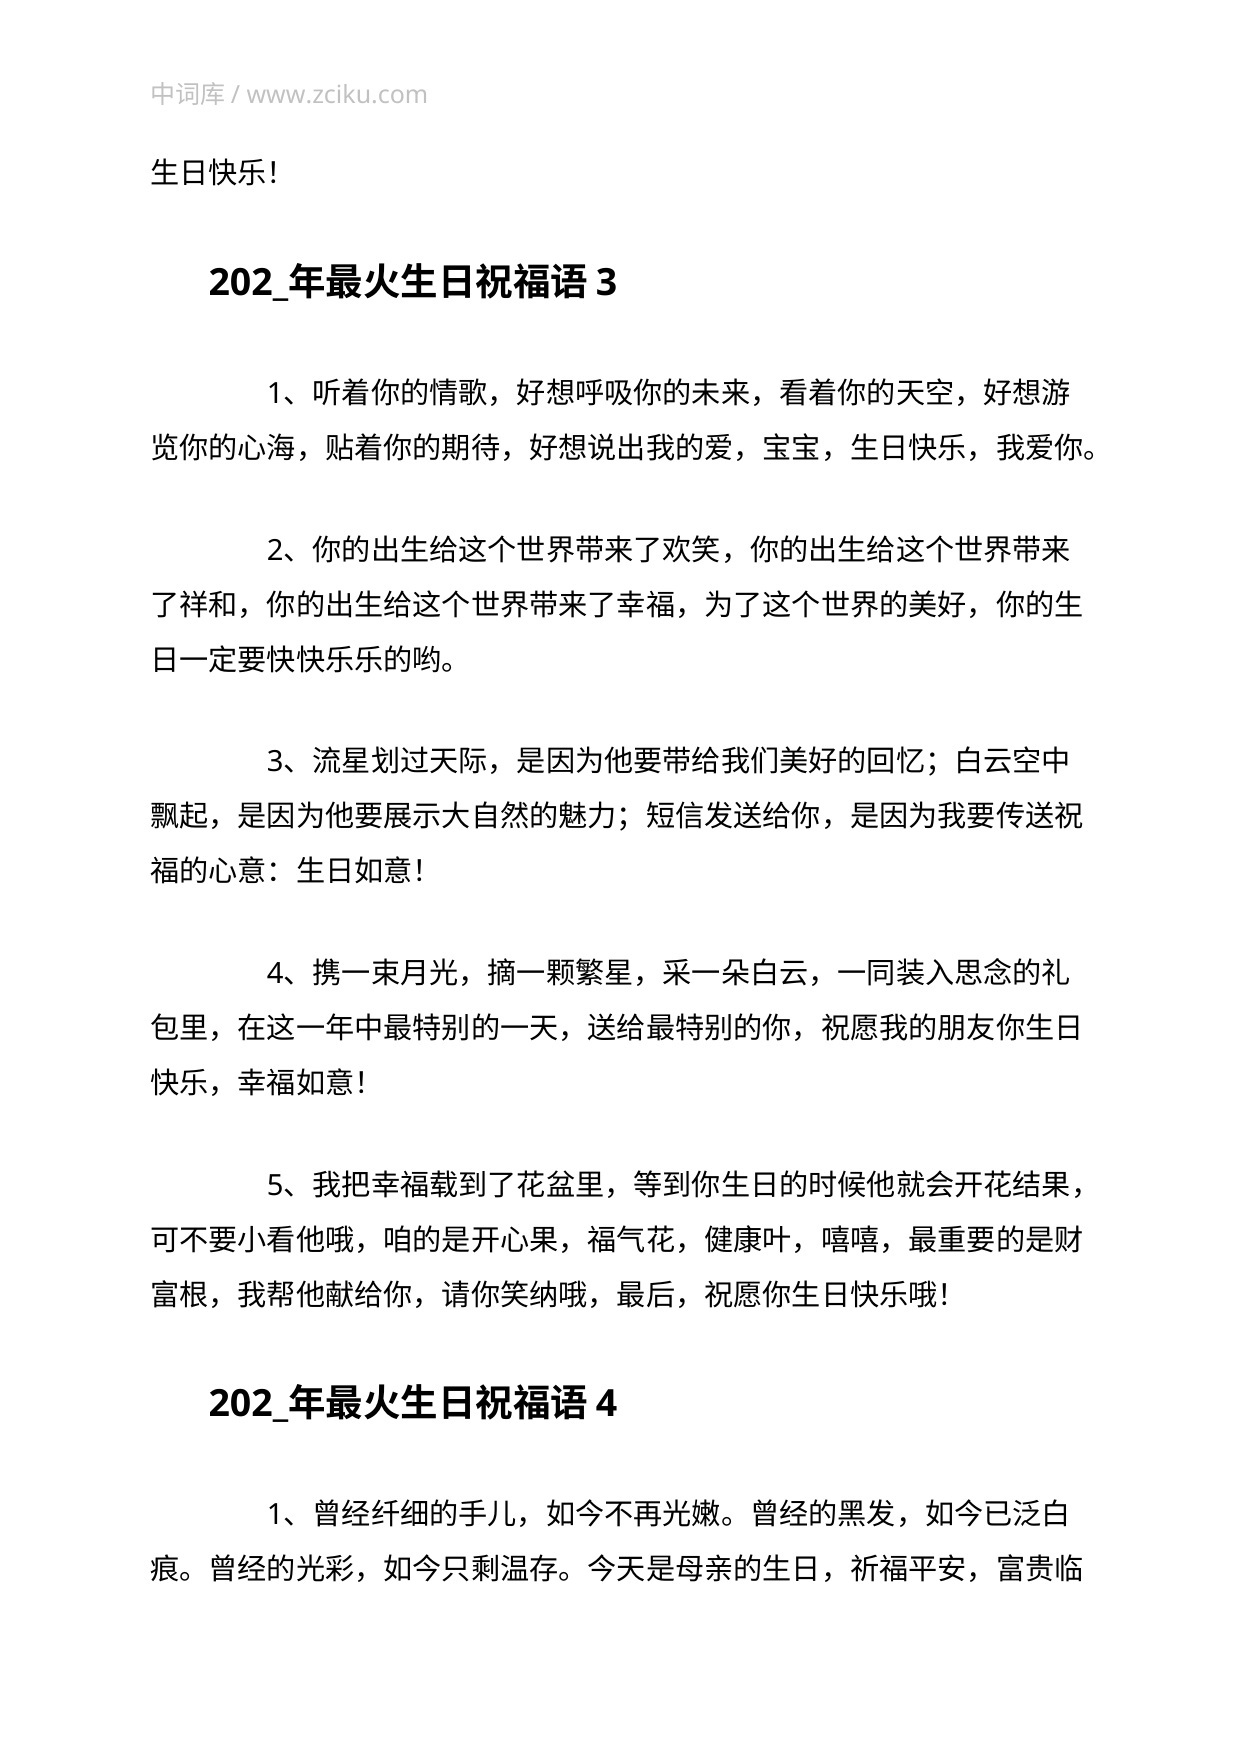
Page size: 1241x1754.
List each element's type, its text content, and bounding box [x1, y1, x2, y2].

text 5、我把幸福载到了花盆里，等到你生日的时候他就会开花结果，可不要小看他哦，咱的是开心果，福气花，健康叶，嘻嘻，最重要的是财富根，我帮他献给你，请你笑纳哦，最后，祝愿你生日快乐哦！ [150, 1161, 1090, 1313]
text 202_年最火生日祝福语4 [150, 1373, 1090, 1427]
text 202_年最火生日祝福语3 [150, 252, 1090, 306]
text 4、携一束月光，摘一颗繁星，采一朵白云，一同装入思念的礼包里，在这一年中最特别的一天，送给最特别的你，祝愿我的朋友你生日快乐，幸福如意！ [150, 949, 1090, 1102]
text 3、流星划过天际，是因为他要带给我们美好的回忆；白云空中飘起，是因为他要展示大自然的魅力；短信发送给你，是因为我要传送祝福的心意：生日如意！ [150, 738, 1090, 890]
text 2、你的出生给这个世界带来了欢笑，你的出生给这个世界带来了祥和，你的出生给这个世界带来了幸福，为了这个世界的美好，你的生日一定要快快乐乐的哟。 [150, 526, 1090, 678]
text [150, 150, 1090, 192]
text 1、听着你的情歌，好想呼吸你的未来，看着你的天空，好想游览你的心海，贴着你的期待，好想说出我的爱，宝宝，生日快乐，我爱你。 [150, 369, 1090, 467]
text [150, 1490, 1090, 1588]
